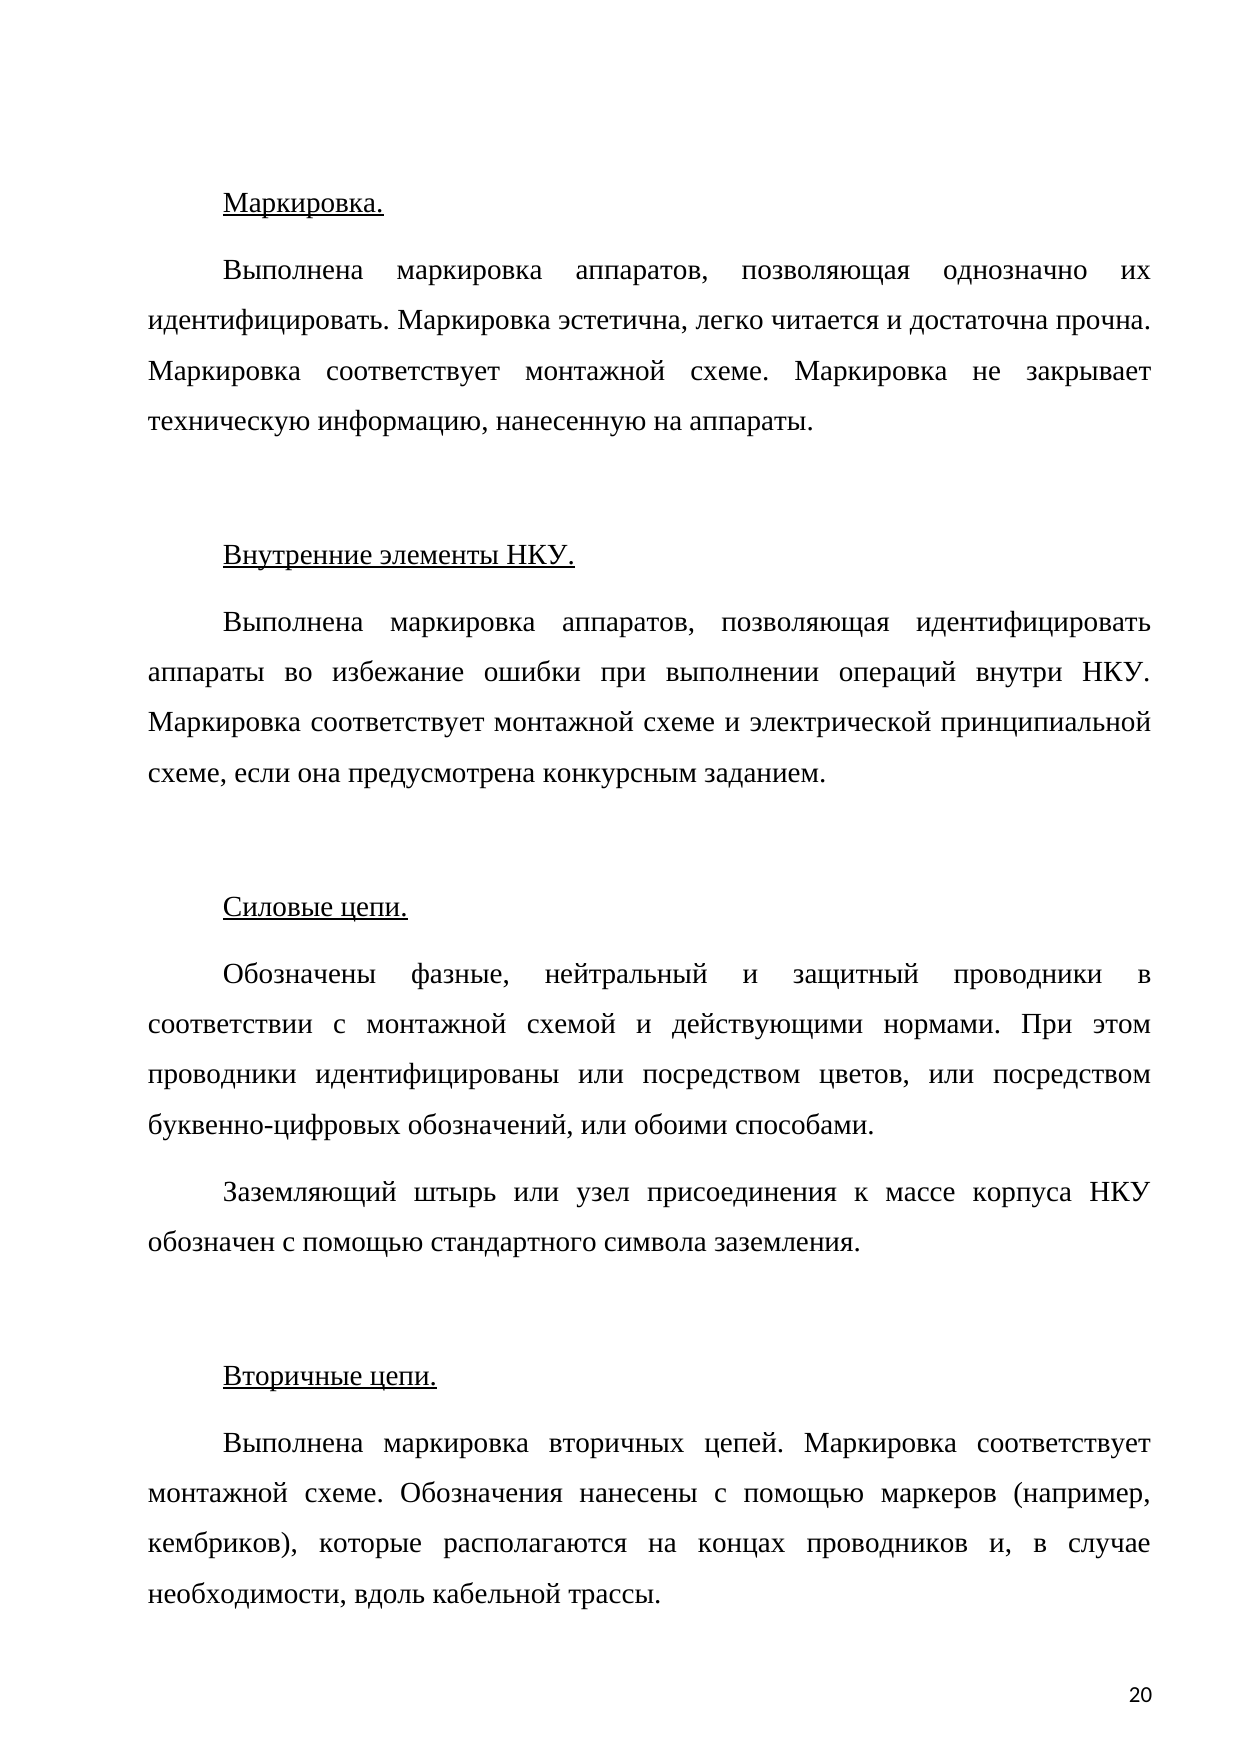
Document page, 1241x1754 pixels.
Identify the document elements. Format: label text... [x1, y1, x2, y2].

text Вторичные цепи. [148, 1358, 1152, 1392]
text Силовые цепи. [148, 889, 1152, 922]
text Заземляющий штырь или узел присоединения к массе корпуса НКУ обозначен с помощью стандартного символа заземления. [148, 1174, 1152, 1258]
text Внутренние элементы НКУ. [148, 537, 1152, 571]
text Выполнена маркировка вторичных цепей. Маркировка соответствует монтажной схеме. Обозначения нанесены с помощью маркеров (например, кембриков), которые располагаются на концах проводников и, в случае необходимости, вдоль кабельной трассы. [148, 1425, 1152, 1609]
text Обозначены фазные, нейтральный и защитный проводники в соответствии с монтажной схемой и действующими нормами. При этом проводники идентифицированы или посредством цветов, или посредством буквенно-цифровых обозначений, или обоими способами. [148, 956, 1152, 1140]
text Маркировка. [148, 185, 1152, 219]
text Выполнена маркировка аппаратов, позволяющая однозначно их идентифицировать. Маркировка эстетична, легко читается и достаточна прочна. Маркировка соответствует монтажной схеме. Маркировка не закрывает техническую информацию, нанесенную на аппараты. [148, 252, 1152, 437]
text Выполнена маркировка аппаратов, позволяющая идентифицировать аппараты во избежание ошибки при выполнении операций внутри НКУ. Маркировка соответствует монтажной схеме и электрической принципиальной схеме, если она предусмотрена конкурсным заданием. [148, 604, 1152, 788]
